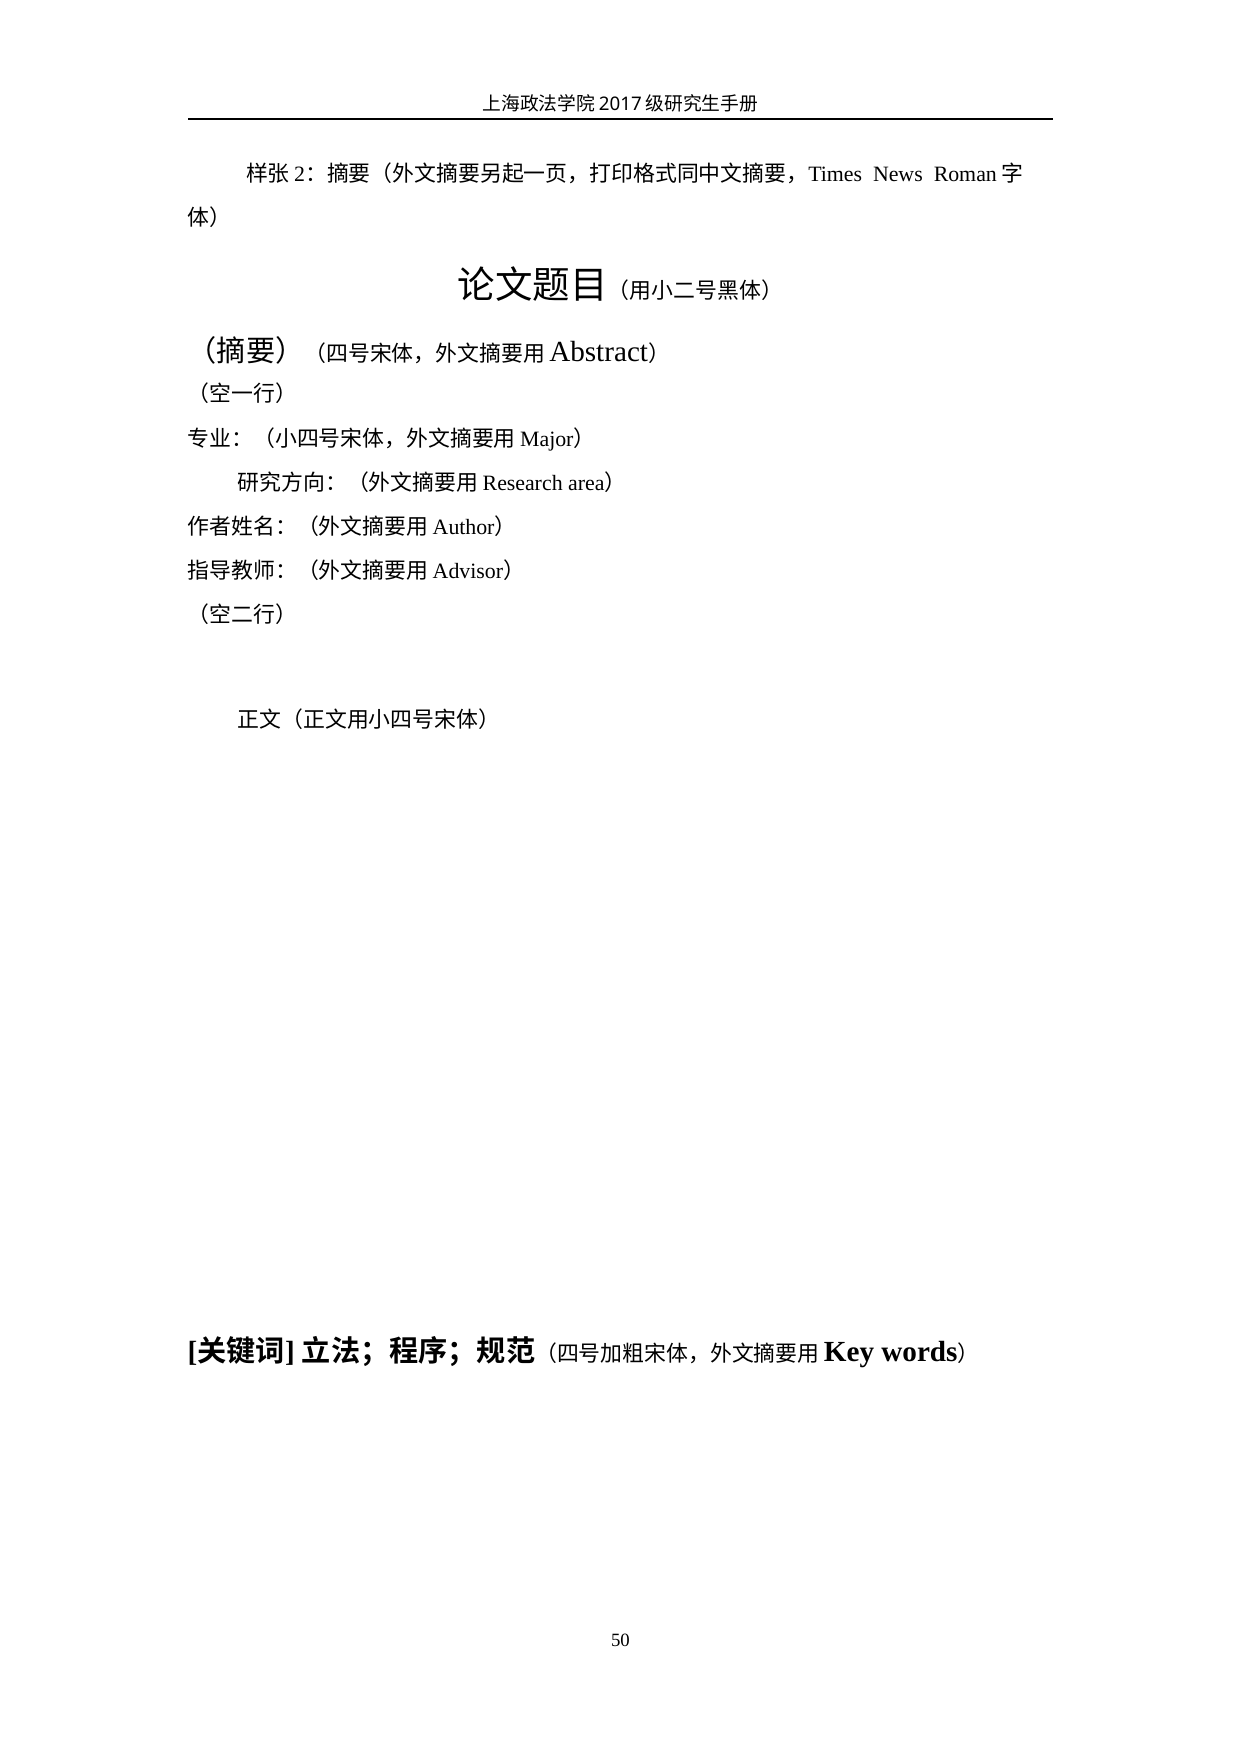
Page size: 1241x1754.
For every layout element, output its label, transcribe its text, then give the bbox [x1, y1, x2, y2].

text （摘要）（四号宋体，外文摘要用Abstract） [187, 326, 1053, 370]
text （空二行） [187, 591, 1053, 635]
text 指导教师：（外文摘要用Advisor） [187, 547, 1053, 591]
text （空一行） [187, 370, 1053, 414]
text 研究方向：（外文摘要用Research area） [187, 458, 1053, 502]
text 论文题目（用小二号黑体） [187, 238, 1053, 326]
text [187, 150, 1053, 238]
text [关键词] 立法；程序；规范（四号加粗宋体，外文摘要用Key words） [187, 1327, 1053, 1371]
text 作者姓名：（外文摘要用Author） [187, 502, 1053, 547]
text 正文（正文用小四号宋体） [187, 696, 1053, 739]
text 专业：（小四号宋体，外文摘要用Major） [187, 414, 1053, 458]
